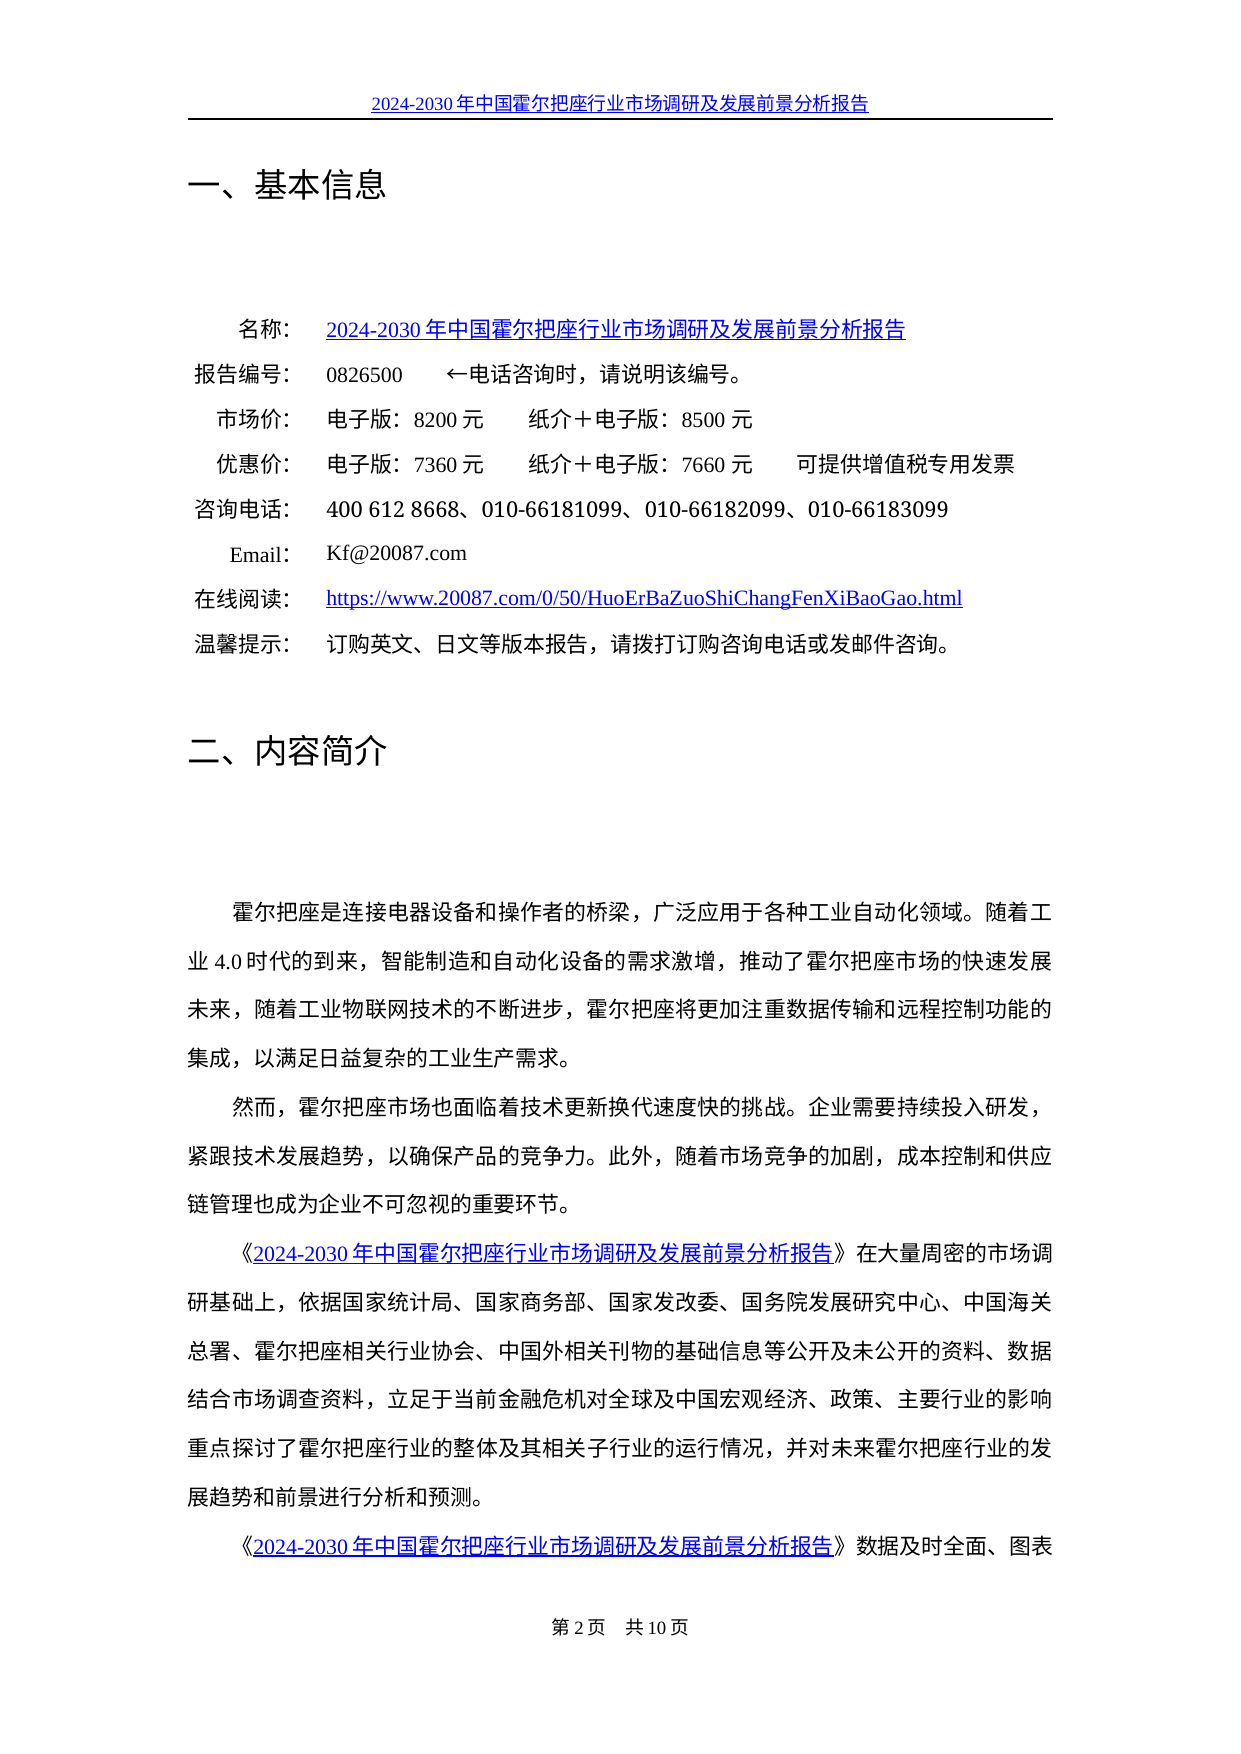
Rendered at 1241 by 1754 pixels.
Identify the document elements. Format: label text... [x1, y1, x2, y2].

table_cell 咨询电话： [167, 492, 315, 537]
table_cell 订购英文、日文等版本报告，请拨打订购咨询电话或发邮件咨询。 [315, 627, 1073, 672]
table_cell 市场价： [167, 402, 315, 447]
table_header 2024-2030年中国霍尔把座行业市场调研及发展前景分析报告 [315, 312, 1073, 357]
table_cell [315, 582, 1073, 627]
table_cell 报告编号： [167, 357, 315, 402]
table_cell 优惠价： [167, 447, 315, 492]
table_cell 电子版：7360 元 纸介＋电子版：7660 元 可提供增值税专用发票 [315, 447, 1073, 492]
table_cell 0826500 ←电话咨询时，请说明该编号。 [315, 357, 1073, 402]
table_cell 电子版：8200 元 纸介＋电子版：8500 元 [315, 402, 1073, 447]
table_cell 温馨提示： [167, 627, 315, 672]
table_cell 400 612 8668、010-66181099、010-66182099、010-66183099 [315, 492, 1073, 537]
table_cell Kf@20087.com [315, 537, 1073, 582]
title 二、内容简介 [187, 717, 1053, 782]
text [187, 894, 1053, 1561]
table_cell 在线阅读： [167, 582, 315, 627]
title 一、基本信息 [187, 150, 1053, 215]
table_header 名称： [167, 312, 315, 357]
table_cell Email： [167, 537, 315, 582]
